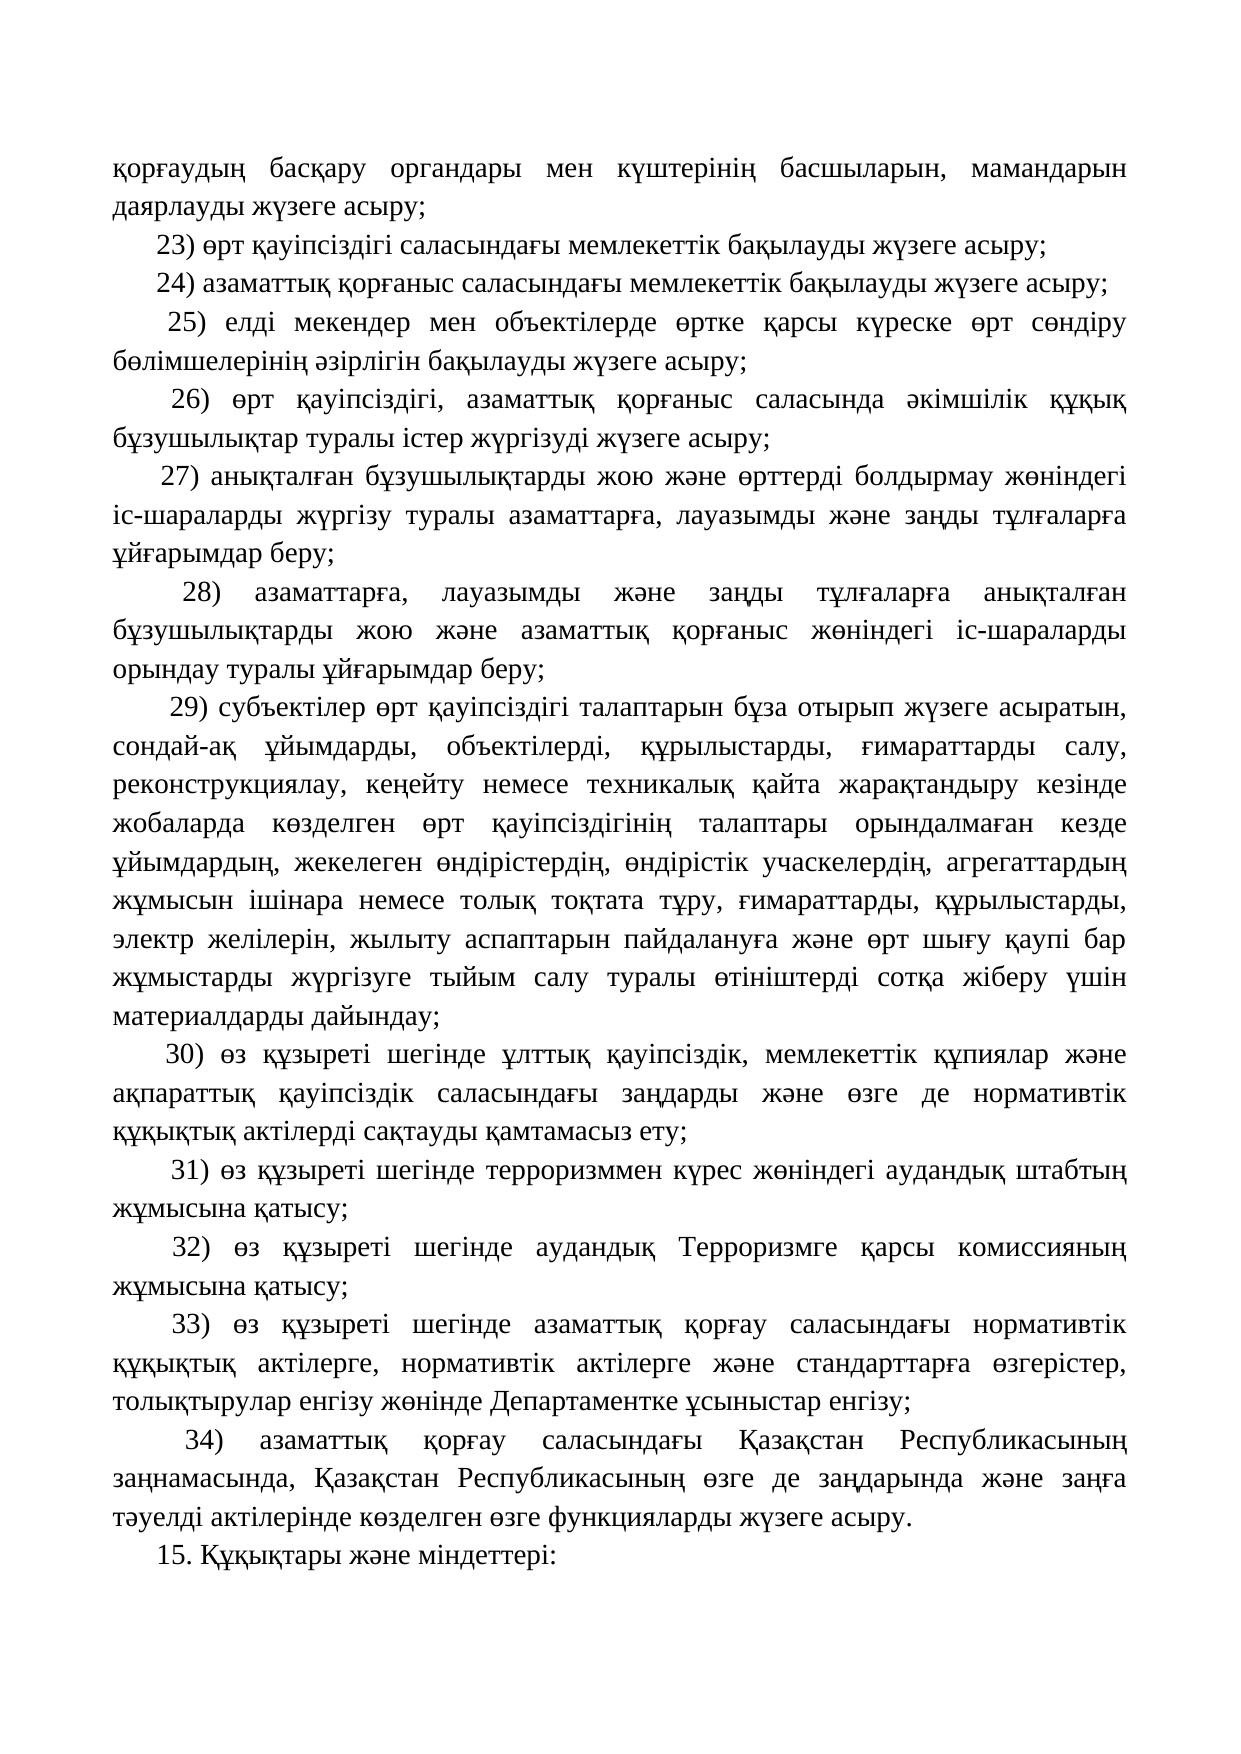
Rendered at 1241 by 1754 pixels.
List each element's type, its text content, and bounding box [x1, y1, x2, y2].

text 33) өз құзыреті шегінде азаматтық қорғау саласындағы нормативтік құқықтық актілерге, нормативтік актілерге және стандарттарға өзгерістер, толықтырулар енгізу жөнінде Департаментке ұсыныстар енгізу; [112, 1306, 1128, 1417]
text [112, 150, 1128, 222]
text 25) елді мекендер мен объектілерде өртке қарсы күреске өрт сөндіру бөлімшелерінің әзірлігін бақылауды жүзеге асыру; [112, 304, 1128, 376]
text 30) өз құзыреті шегінде ұлттық қауіпсіздік, мемлекеттік құпиялар және ақпараттық қауіпсіздік саласындағы заңдарды және өзге де нормативтік құқықтық актілерді сақтауды қамтамасыз ету; [112, 1036, 1128, 1147]
text 31) өз құзыреті шегінде терроризммен күрес жөніндегі аудандық штабтың жұмысына қатысу; [112, 1152, 1128, 1224]
text 32) өз құзыреті шегінде аудандық Терроризмге қарсы комиссияның жұмысына қатысу; [112, 1229, 1128, 1301]
text 34) азаматтық қорғау саласындағы Қазақстан Республикасының заңнамасында, Қазақстан Республикасының өзге де заңдарында және заңға тәуелді актілерінде көзделген өзге функцияларды жүзеге асыру. [112, 1422, 1128, 1532]
text 15. Құқықтары және міндеттері: [112, 1537, 1128, 1571]
text 24) азаматтық қорғаныс саласындағы мемлекеттік бақылауды жүзеге асыру; [112, 266, 1128, 299]
text 27) анықталған бұзушылықтарды жою және өрттерді болдырмау жөніндегі іс-шараларды жүргізу туралы азаматтарға, лауазымды және заңды тұлғаларға ұйғарымдар беру; [112, 458, 1128, 569]
text 23) өрт қауіпсіздігі саласындағы мемлекеттік бақылауды жүзеге асыру; [112, 227, 1128, 261]
text 26) өрт қауіпсіздігі, азаматтық қорғаныс саласында әкімшілік құқық бұзушылықтар туралы істер жүргізуді жүзеге асыру; [112, 381, 1128, 453]
text 29) субъектiлер өрт қауiпсiздiгi талаптарын бұза отырып жүзеге асыратын, сондай-ақ ұйымдарды, объектiлерді, құрылыстарды, ғимараттарды салу, реконструкциялау, кеңейту немесе техникалық қайта жарақтандыру кезiнде жобаларда көзделген өрт қауiпсiздiгiнiң талаптары орындалмаған кезде ұйымдардың, жекелеген өндiрiстердiң, өндiрiстiк учаскелердiң, агрегаттардың жұмысын iшiнара немесе толық тоқтата тұру, ғимараттарды, құрылыстарды, электр желiлерiн, жылыту аспаптарын пайдалануға және өрт шығу қаупi бар жұмыстарды жүргiзуге тыйым салу туралы өтініштерді сотқа жіберу үшін материалдарды дайындау; [112, 689, 1128, 1031]
text 28) азаматтарға, лауазымды және заңды тұлғаларға анықталған бұзушылықтарды жою және азаматтық қорғаныс жөніндегі іс-шараларды орындау туралы ұйғарымдар беру; [112, 574, 1128, 684]
